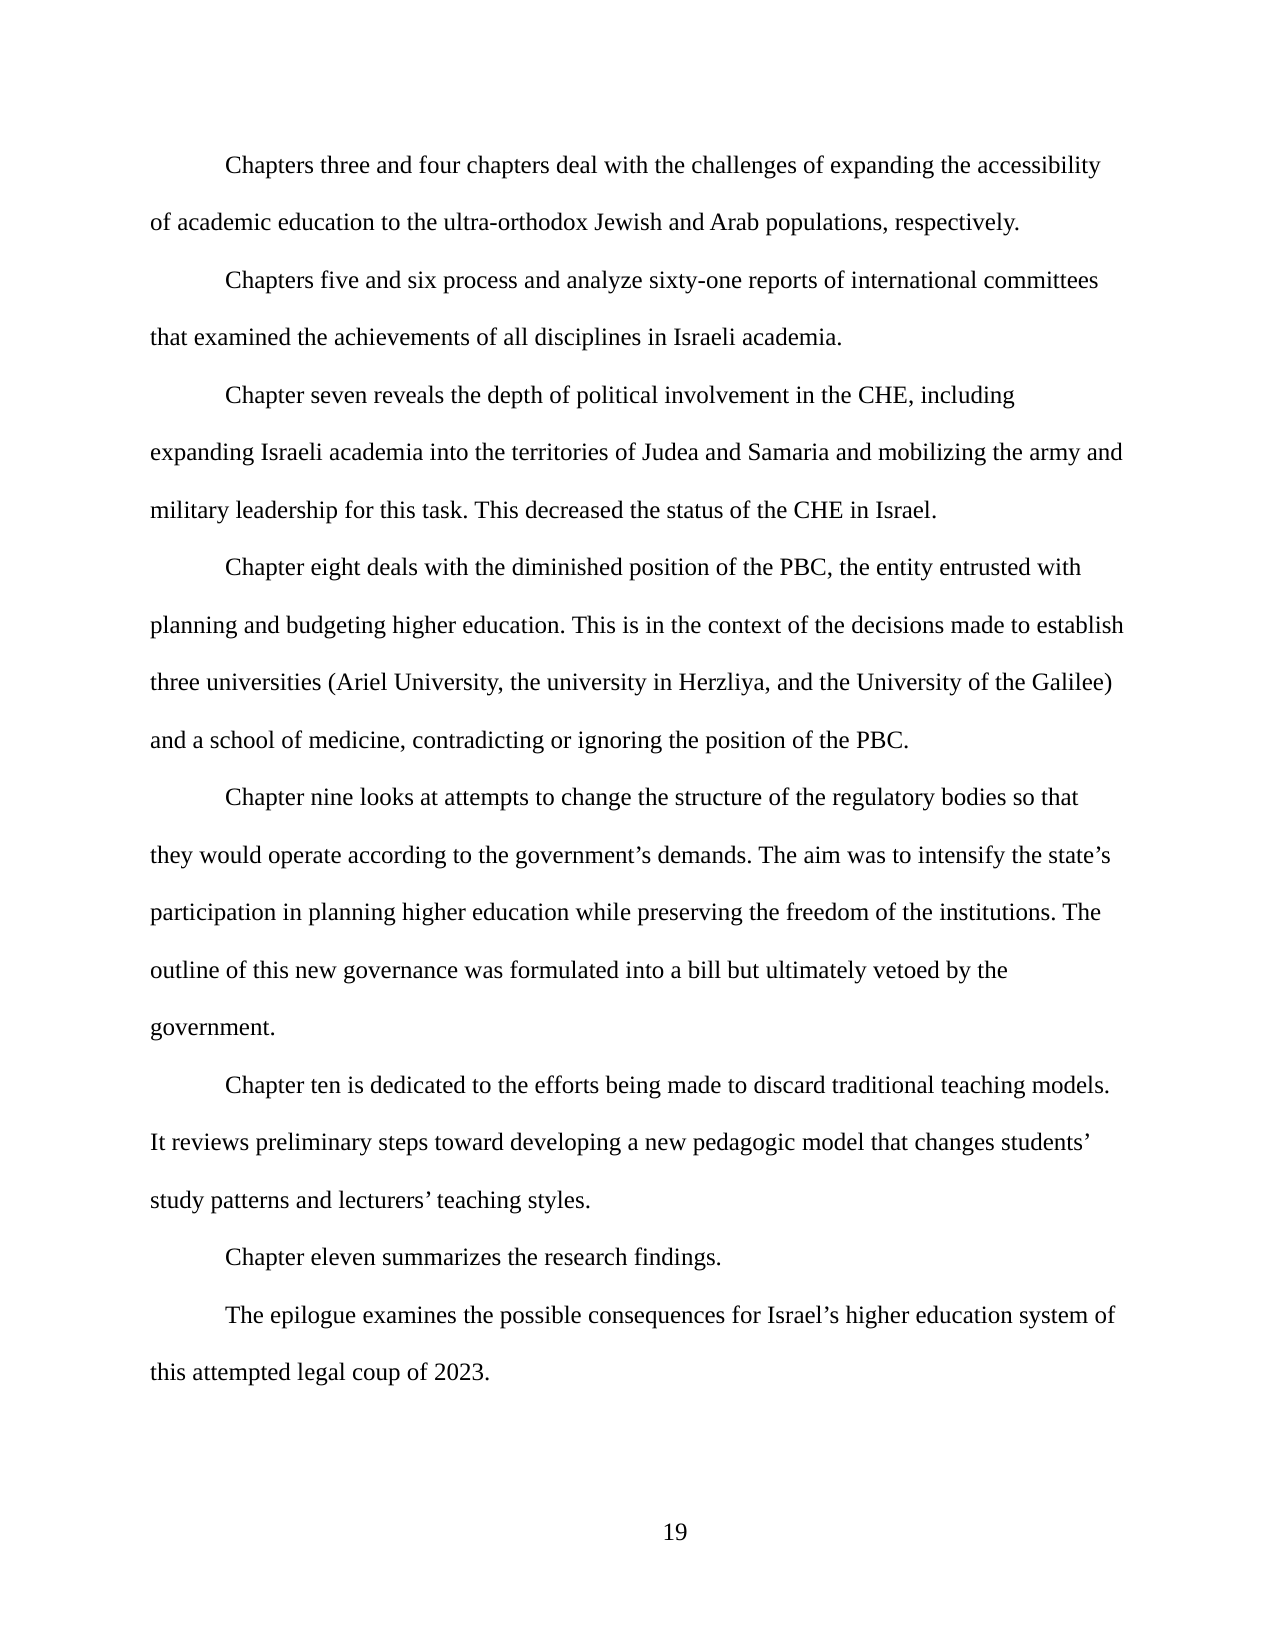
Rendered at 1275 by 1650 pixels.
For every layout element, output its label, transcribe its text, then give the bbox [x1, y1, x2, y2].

text The epilogue examines the possible consequences for Israel’s higher education system of this attempted legal coup of 2023. [150, 1300, 1125, 1386]
text Chapter eight deals with the diminished position of the PBC, the entity entrusted with planning and budgeting higher education. This is in the context of the decisions made to establish three universities (Ariel University, the university in Herzliya, and the University of the Galilee) and a school of medicine, contradicting or ignoring the position of the PBC. [150, 552, 1125, 754]
text Chapter nine looks at attempts to change the structure of the regulatory bodies so that they would operate according to the government’s demands. The aim was to intensify the state’s participation in planning higher education while preserving the freedom of the institutions. The outline of this new governance was formulated into a bill but ultimately vetoed by the government. [150, 782, 1125, 1041]
text Chapter eleven summarizes the research findings. [150, 1242, 1125, 1271]
text Chapter seven reveals the depth of political involvement in the CHE, including expanding Israeli academia into the territories of Judea and Samaria and mobilizing the army and military leadership for this task. This decreased the status of the CHE in Israel. [150, 380, 1125, 524]
text Chapters five and six process and analyze sixty-one reports of international committees that examined the achievements of all disciplines in Israeli academia. [150, 265, 1125, 351]
text Chapter ten is dedicated to the efforts being made to discard traditional teaching models. It reviews preliminary steps toward developing a new pedagogic model that changes students’ study patterns and lecturers’ teaching styles. [150, 1070, 1125, 1214]
text Chapters three and four chapters deal with the challenges of expanding the accessibility of academic education to the ultra-orthodox Jewish and Arab populations, respectively. [150, 150, 1125, 236]
